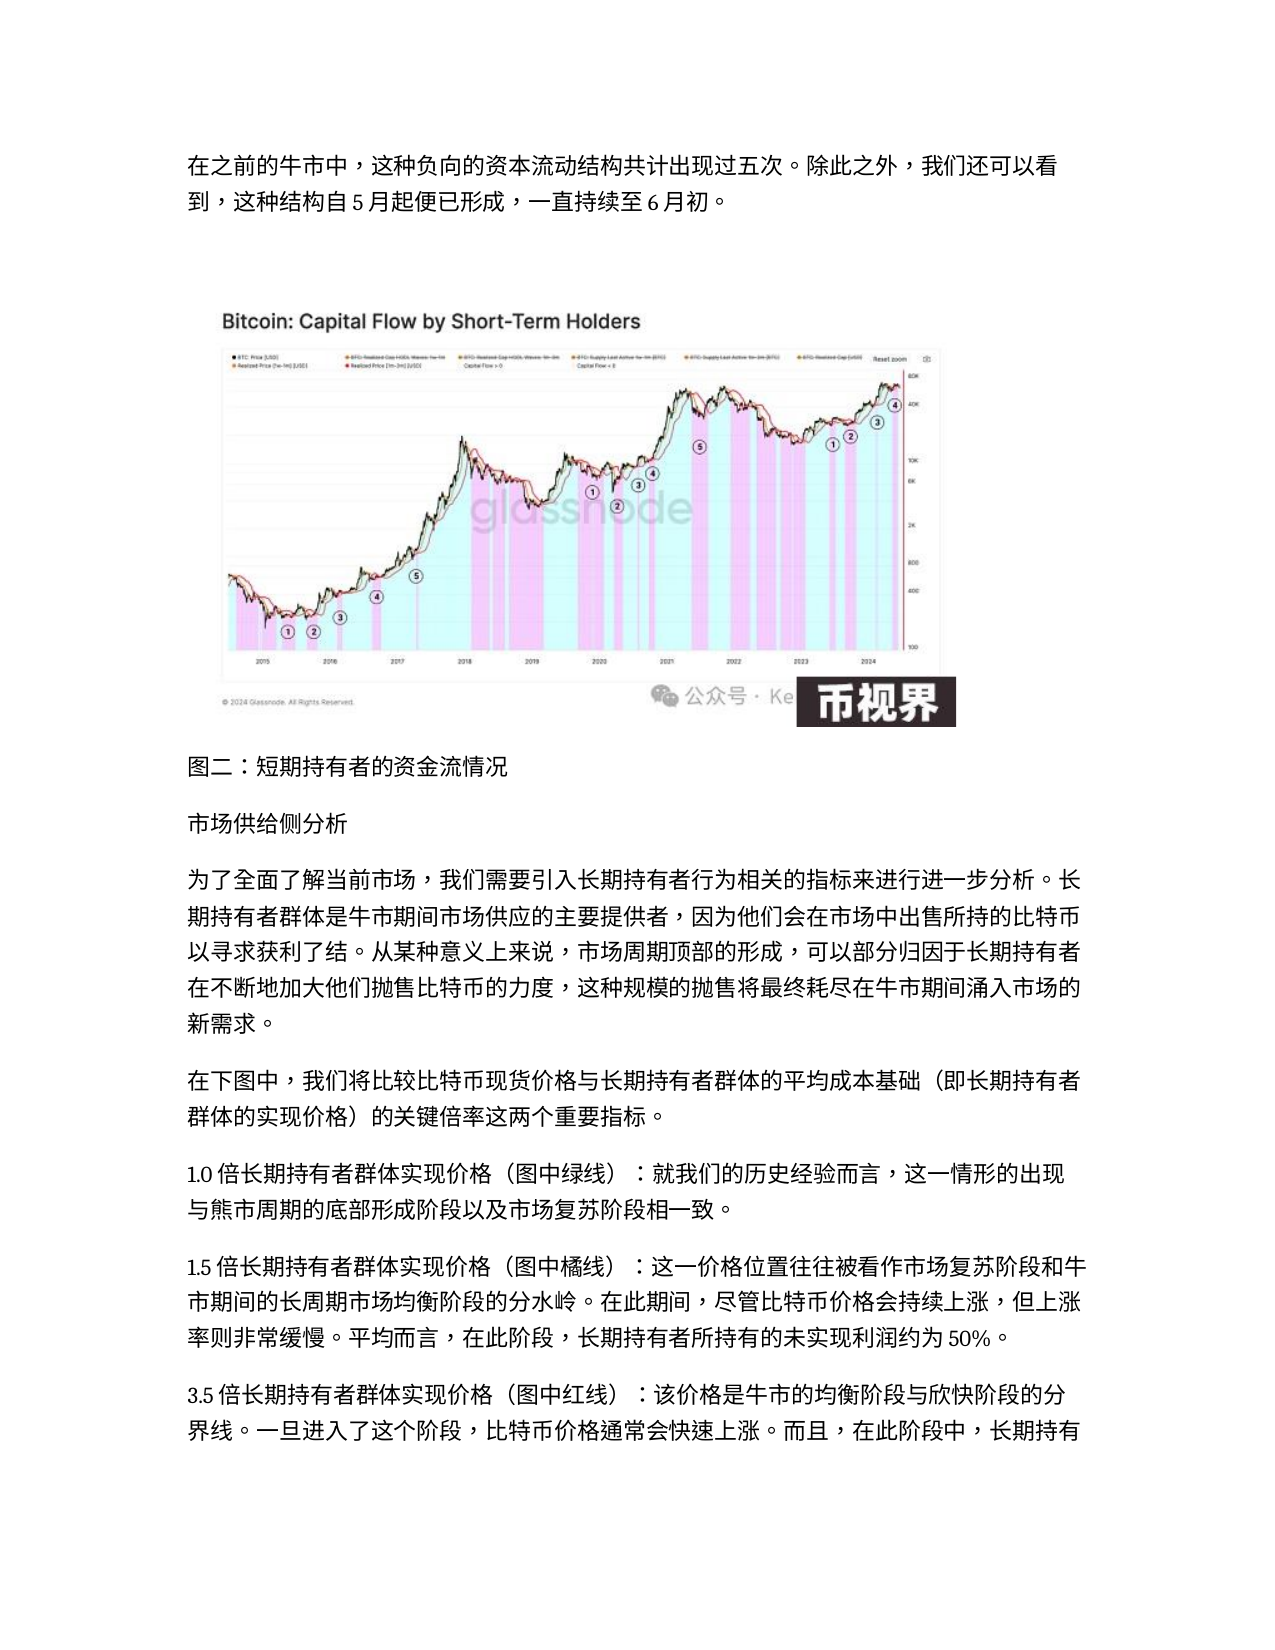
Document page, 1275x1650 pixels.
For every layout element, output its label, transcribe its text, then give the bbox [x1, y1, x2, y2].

text 为了全面了解当前市场，我们需要引入长期持有者行为相关的指标来进行进一步分析。长期持有者群体是牛市期间市场供应的主要提供者，因为他们会在市场中出售所持的比特币以寻求获利了结。从某种意义上来说，市场周期顶部的形成，可以部分归因于长期持有者在不断地加大他们抛售比特币的力度，这种规模的抛售将最终耗尽在牛市期间涌入市场的新需求。 [187, 864, 1087, 1039]
text 1.0倍长期持有者群体实现价格（图中绿线）：就我们的历史经验而言，这一情形的出现与熊市周期的底部形成阶段以及市场复苏阶段相一致。 [187, 1158, 1087, 1225]
text 1.5倍长期持有者群体实现价格（图中橘线）：这一价格位置往往被看作市场复苏阶段和牛市期间的长周期市场均衡阶段的分水岭。在此期间，尽管比特币价格会持续上涨，但上涨率则非常缓慢。平均而言，在此阶段，长期持有者所持有的未实现利润约为50%。 [187, 1250, 1087, 1353]
picture [206, 293, 957, 727]
text 在之前的牛市中，这种负向的资本流动结构共计出现过五次。除此之外，我们还可以看到，这种结构自5月起便已形成，一直持续至6月初。 [187, 150, 1087, 217]
text 在下图中，我们将比较比特币现货价格与长期持有者群体的平均成本基础（即长期持有者群体的实现价格）的关键倍率这两个重要指标。 [187, 1065, 1087, 1132]
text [187, 1379, 1087, 1446]
text 市场供给侧分析 [187, 808, 1087, 839]
text 图二：短期持有者的资金流情况 [187, 751, 1087, 782]
